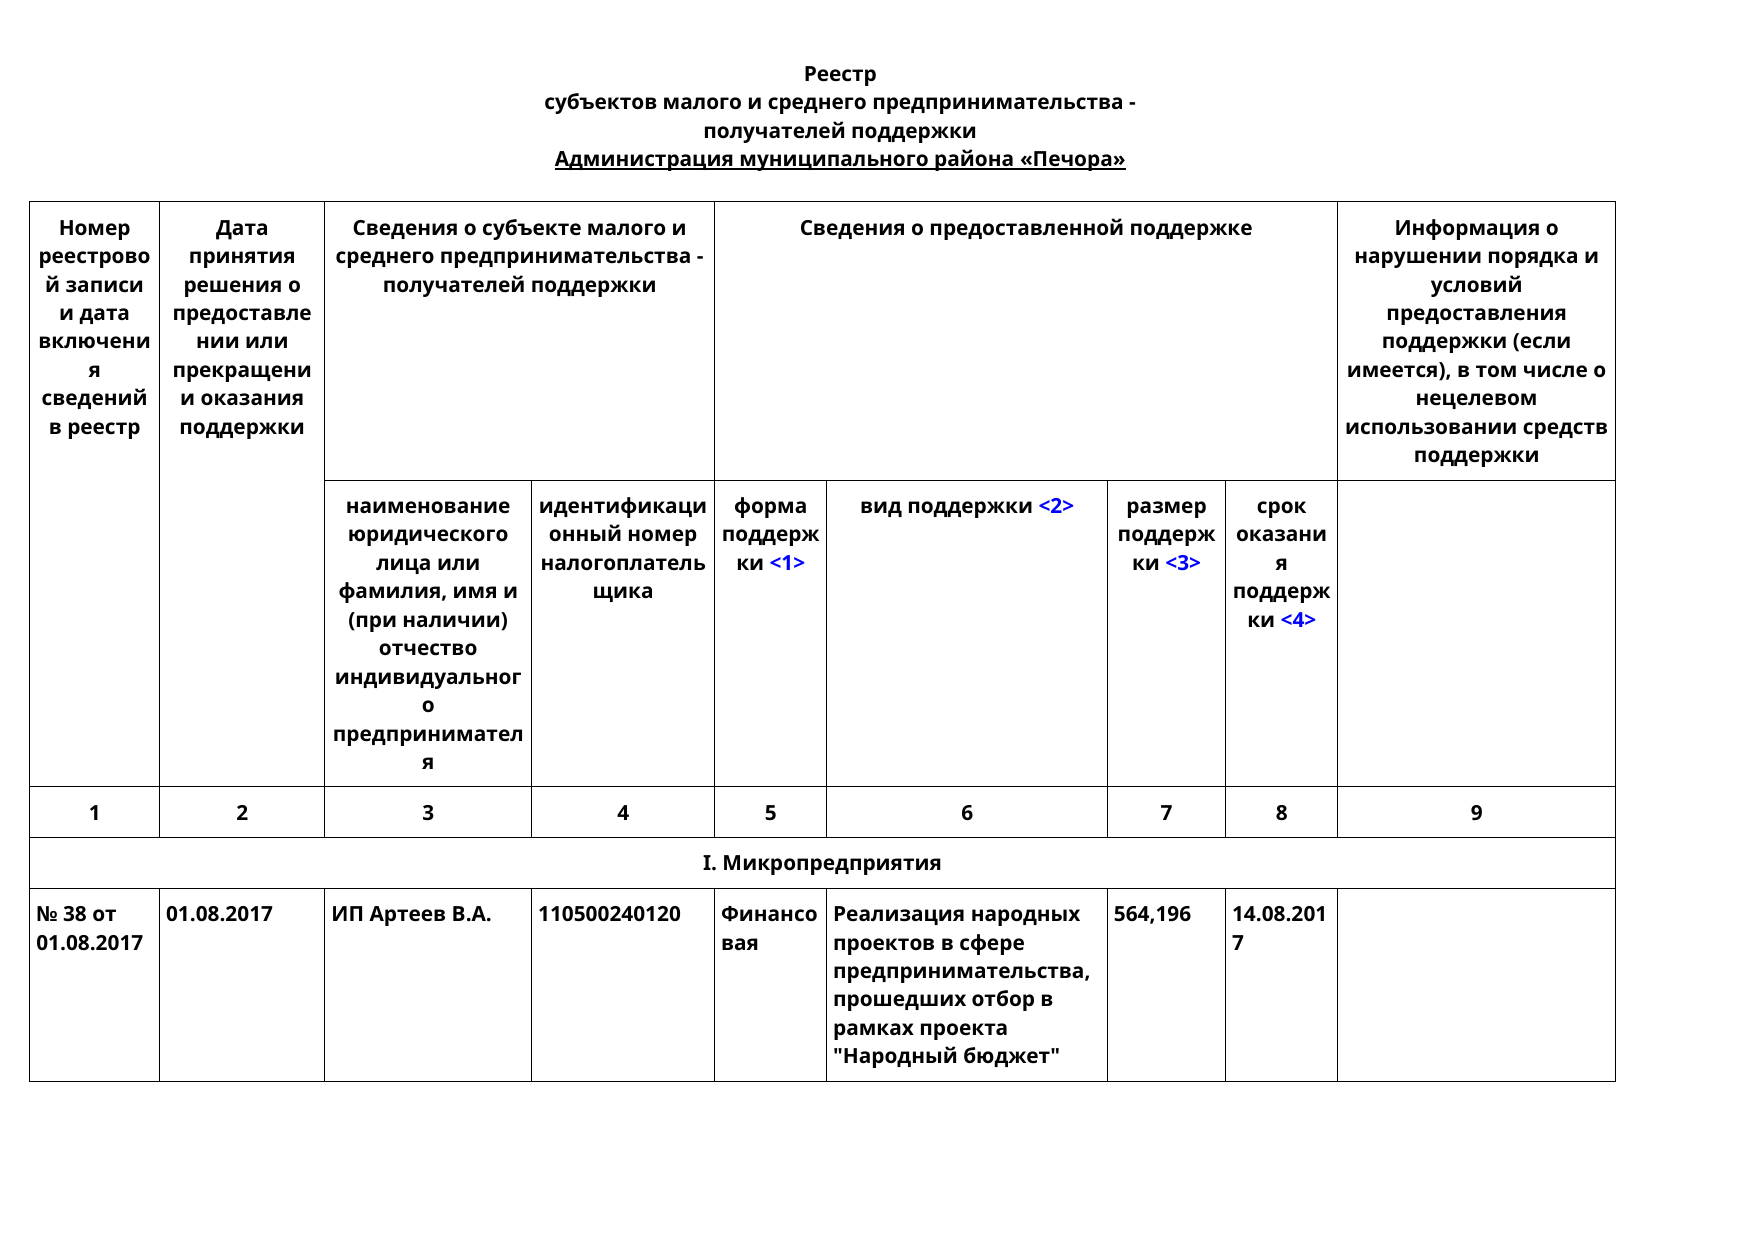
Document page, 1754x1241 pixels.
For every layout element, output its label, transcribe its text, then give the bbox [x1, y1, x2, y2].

table_cell 3 [325, 787, 531, 837]
table_cell вид поддержки <2> [827, 481, 1107, 786]
table_header Номер реестровой записи и дата включения сведений в реестр [30, 202, 159, 786]
table_header Сведения о субъекте малого и среднего предпринимательства - получателей поддержки [325, 202, 714, 479]
table_cell [1338, 481, 1615, 786]
table_cell 8 [1226, 787, 1337, 837]
table_cell срок оказания поддержки <4> [1226, 481, 1337, 786]
table_cell № 38 от 01.08.2017 [30, 889, 159, 1081]
table_cell идентификационный номер налогоплательщика [532, 481, 714, 786]
table_cell 4 [532, 787, 714, 837]
table_cell 1 [30, 787, 159, 837]
table_header Информация о нарушении порядка и условий предоставления поддержки (если имеется), в том числе о нецелевом использовании средств поддержки [1338, 202, 1615, 479]
text получателей поддержки [29, 116, 1651, 144]
text субъектов малого и среднего предпринимательства - [29, 87, 1651, 116]
table_cell 9 [1338, 787, 1615, 837]
table_cell 2 [160, 787, 324, 837]
table_cell 110500240120 [532, 889, 714, 1081]
table_cell 564,196 [1108, 889, 1225, 1081]
table_cell [1338, 889, 1615, 1081]
table_cell 5 [715, 787, 826, 837]
table_cell ИП Артеев В.А. [325, 889, 531, 1081]
table_cell Финансовая [715, 889, 826, 1081]
table_cell Реализация народных проектов в сфере предпринимательства, прошедших отбор в рамках проекта "Народный бюджет" [827, 889, 1107, 1081]
table_cell 6 [827, 787, 1107, 837]
text Администрация муниципального района «Печора» [29, 144, 1651, 173]
table_cell I. Микропредприятия [30, 838, 1615, 888]
table_cell 7 [1108, 787, 1225, 837]
table_header Дата принятия решения о предоставлении или прекращении оказания поддержки [160, 202, 324, 786]
table_cell 14.08.2017 [1226, 889, 1337, 1081]
table_cell размер поддержки <3> [1108, 481, 1225, 786]
table_cell наименование юридического лица или фамилия, имя и (при наличии) отчество индивидуального предпринимателя [325, 481, 531, 786]
text Реестр [29, 59, 1651, 87]
table_header Сведения о предоставленной поддержке [715, 202, 1337, 479]
table_cell 01.08.2017 [160, 889, 324, 1081]
table_cell форма поддержки <1> [715, 481, 826, 786]
